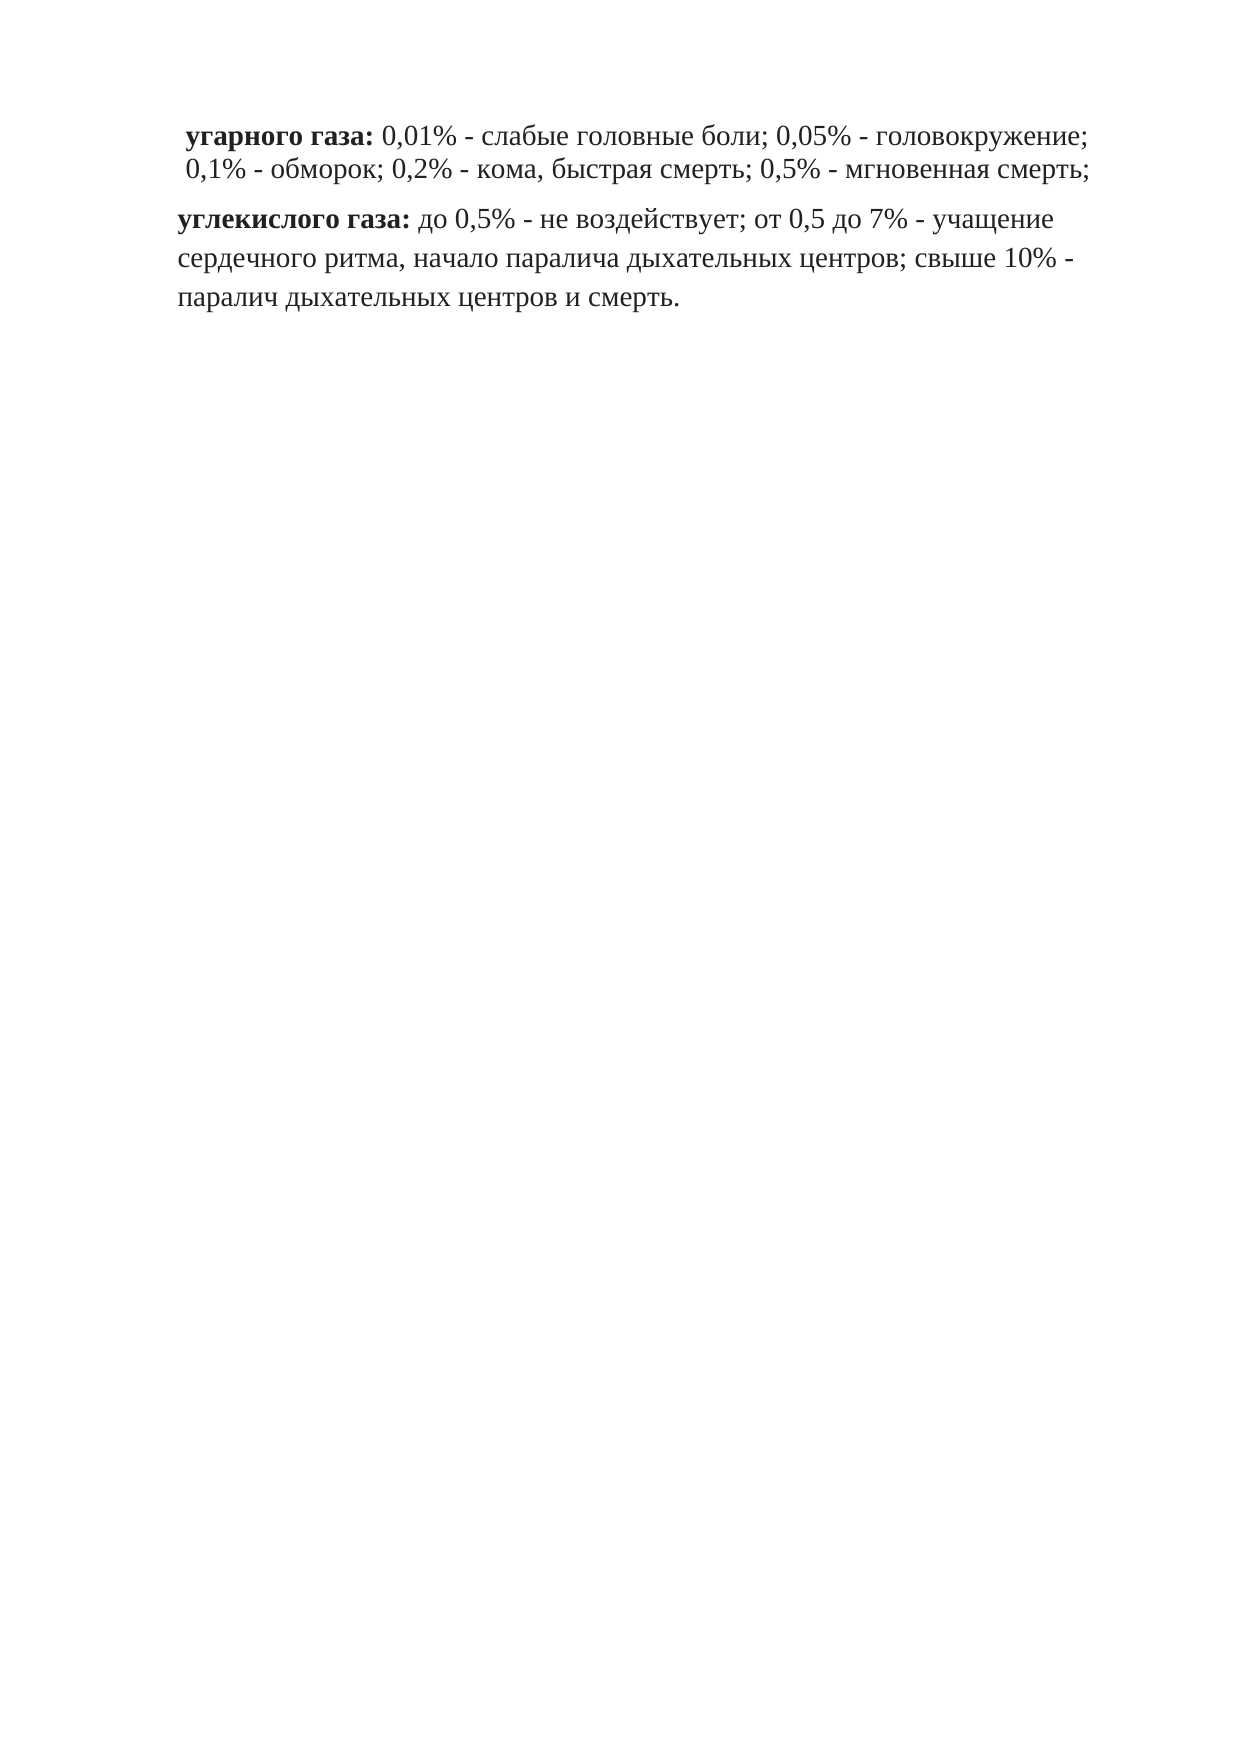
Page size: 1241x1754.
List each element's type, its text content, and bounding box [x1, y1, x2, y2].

text углекислого газа: до 0,5% - не воздействует; от 0,5 до 7% - учащение сердечного ритма, начало паралича дыхательных центров; свыше 10% - паралич дыхательных центров и смерть. [177, 202, 1152, 312]
text угарного газа: 0,01% - слабые головные боли; 0,05% - головокружение; 0,1% - обморок; 0,2% - кома, быстрая смерть; 0,5% - мгновенная смерть; [185, 118, 1143, 185]
